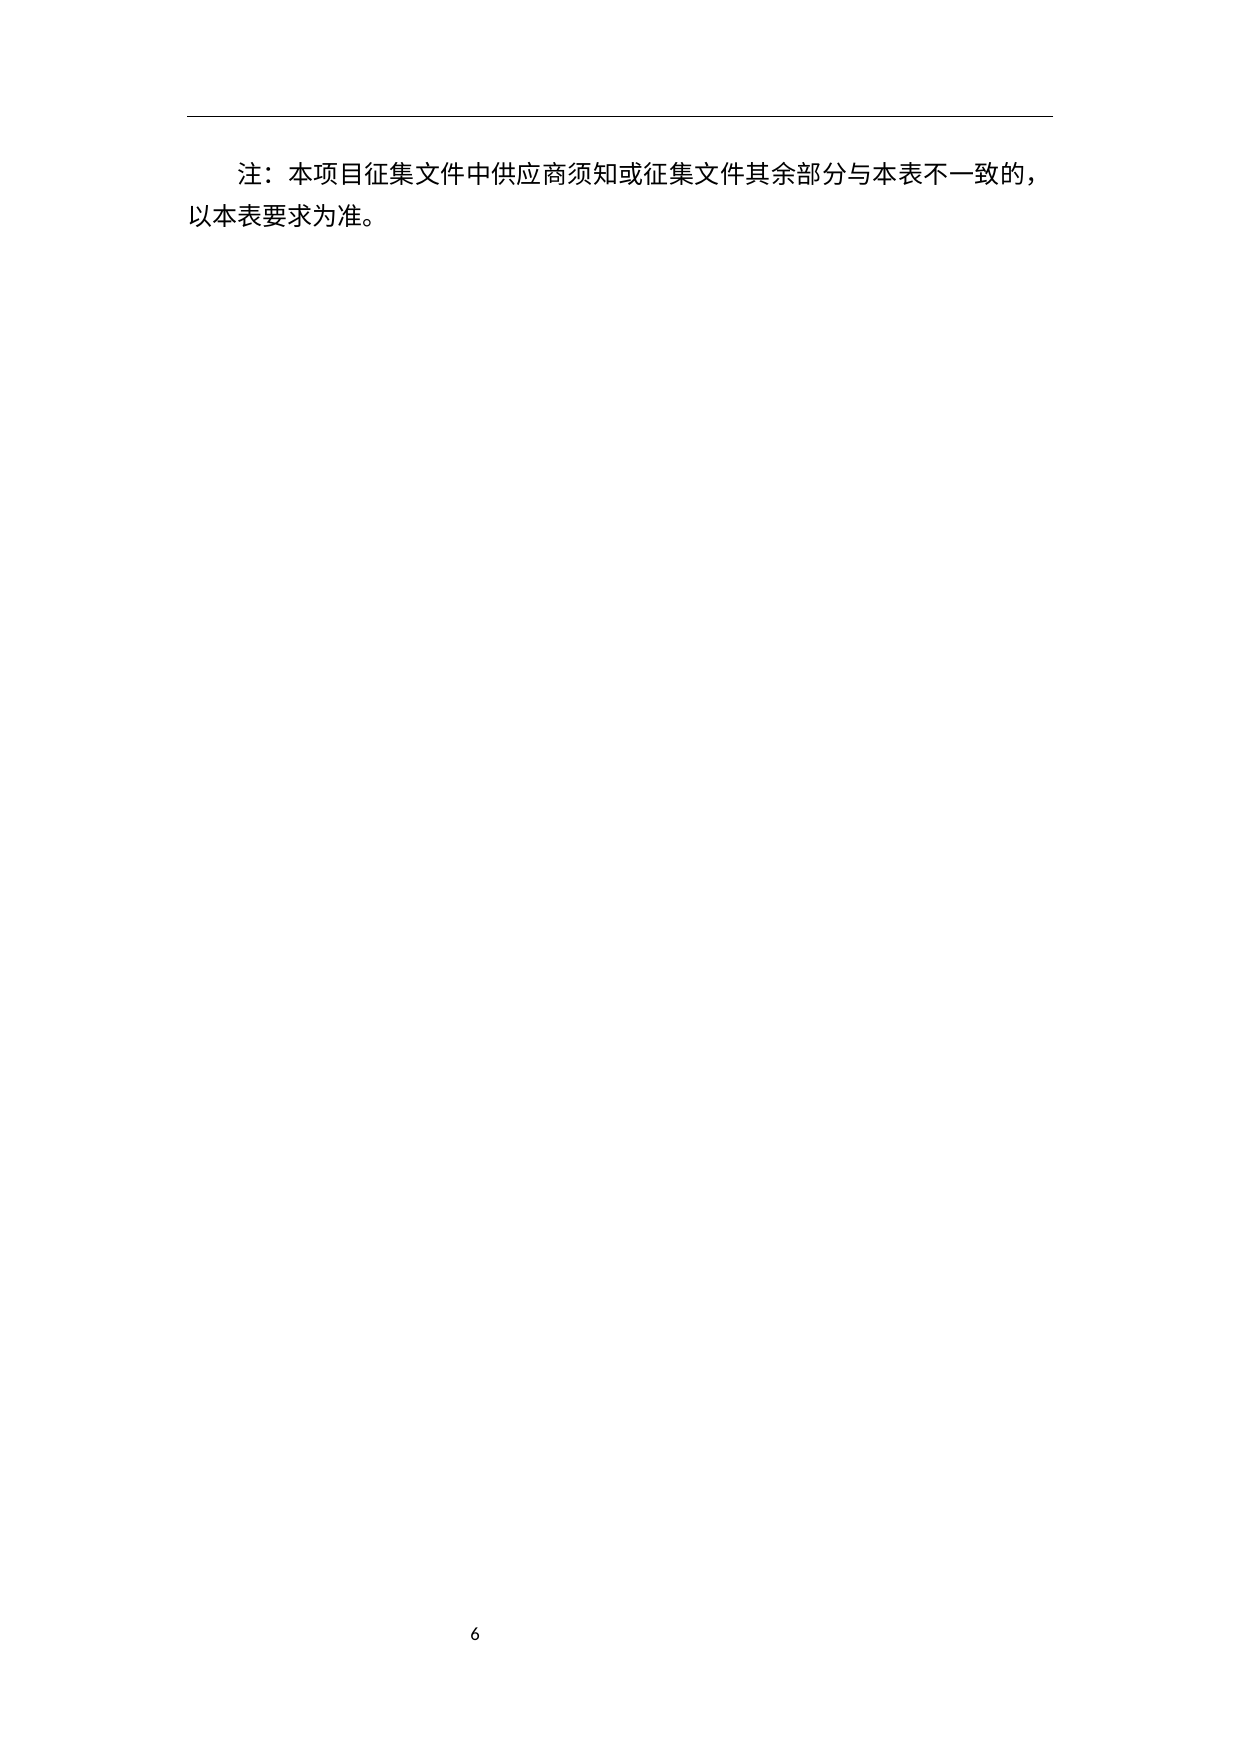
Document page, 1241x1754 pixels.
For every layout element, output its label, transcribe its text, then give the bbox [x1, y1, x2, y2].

text 注：本项目征集文件中供应商须知或征集文件其余部分与本表不一致的，以本表要求为准。 [187, 150, 1053, 233]
